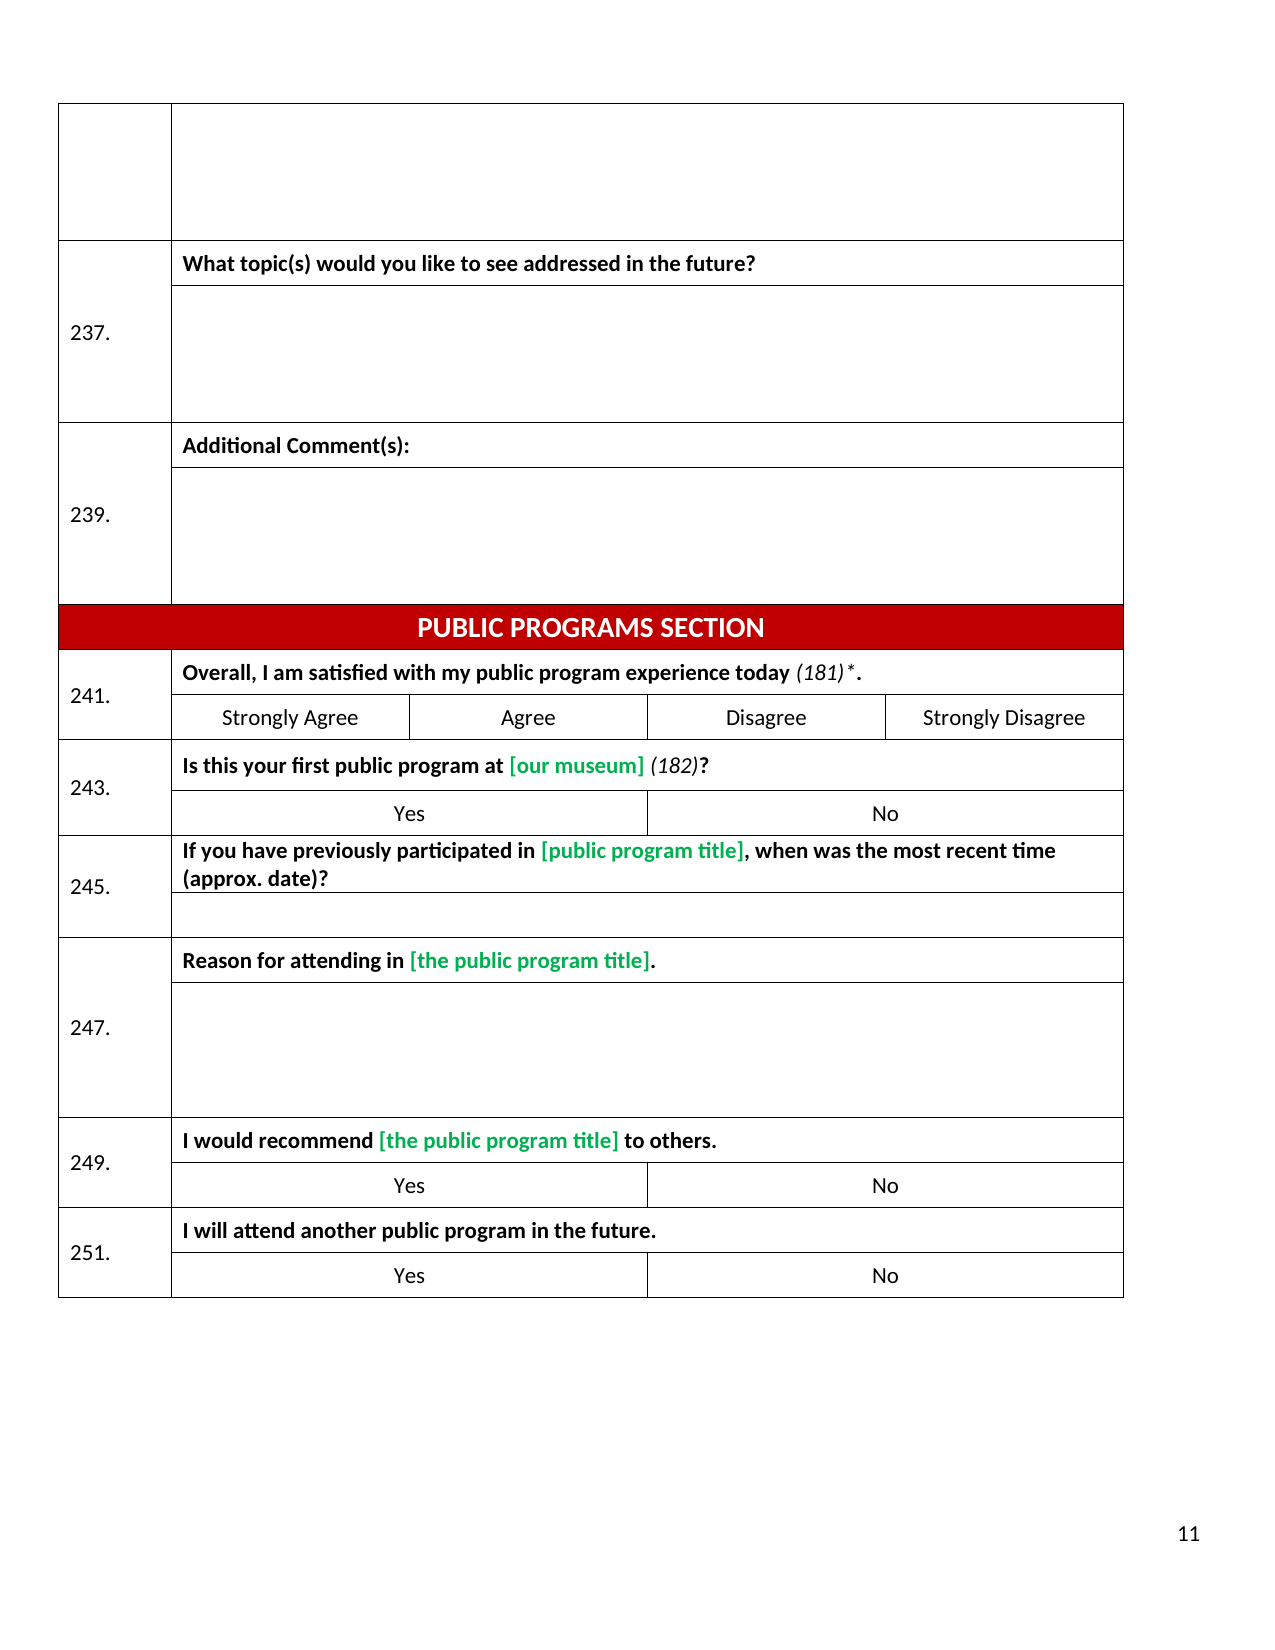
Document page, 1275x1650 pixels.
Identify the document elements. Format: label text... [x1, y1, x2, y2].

table_cell Agree [410, 695, 647, 739]
table_cell I would recommend [the public program title] to others. [172, 1118, 1123, 1162]
table_cell Additional Comment(s): [172, 423, 1123, 467]
table_cell Yes [172, 1253, 647, 1297]
table_cell Is this your first public program at [our museum] (182)? [172, 740, 1123, 790]
table_cell [59, 740, 171, 835]
table_cell Reason for attending in [the public program title]. [172, 938, 1123, 982]
table_cell Strongly Agree [172, 695, 409, 739]
table_cell No [648, 1253, 1123, 1297]
table_cell [172, 468, 1123, 604]
table_cell [172, 893, 1123, 937]
table_cell [59, 938, 171, 1117]
table_cell Strongly Disagree [886, 695, 1123, 739]
table_cell No [648, 791, 1123, 835]
table_cell Yes [172, 1163, 647, 1207]
table_cell If you have previously participated in [public program title], when was the most recent time (approx. date)? [172, 836, 1123, 892]
table_cell [59, 423, 171, 604]
table_cell [59, 1118, 171, 1207]
table_cell What topic(s) would you like to see addressed in the future? [172, 241, 1123, 285]
table_cell [59, 241, 171, 422]
table_cell PUBLIC PROGRAMS SECTION [59, 605, 1123, 649]
table_cell [172, 104, 1123, 240]
table_cell [172, 983, 1123, 1117]
table_cell [59, 650, 171, 739]
table_cell No [648, 1163, 1123, 1207]
table_cell [172, 286, 1123, 422]
table_cell [59, 104, 171, 240]
table_cell Disagree [648, 695, 885, 739]
table_cell [59, 836, 171, 937]
table_cell I will attend another public program in the future. [172, 1208, 1123, 1252]
table_cell Overall, I am satisfied with my public program experience today (181)*. [172, 650, 1123, 694]
table_cell [59, 1208, 171, 1297]
table_cell Yes [172, 791, 647, 835]
